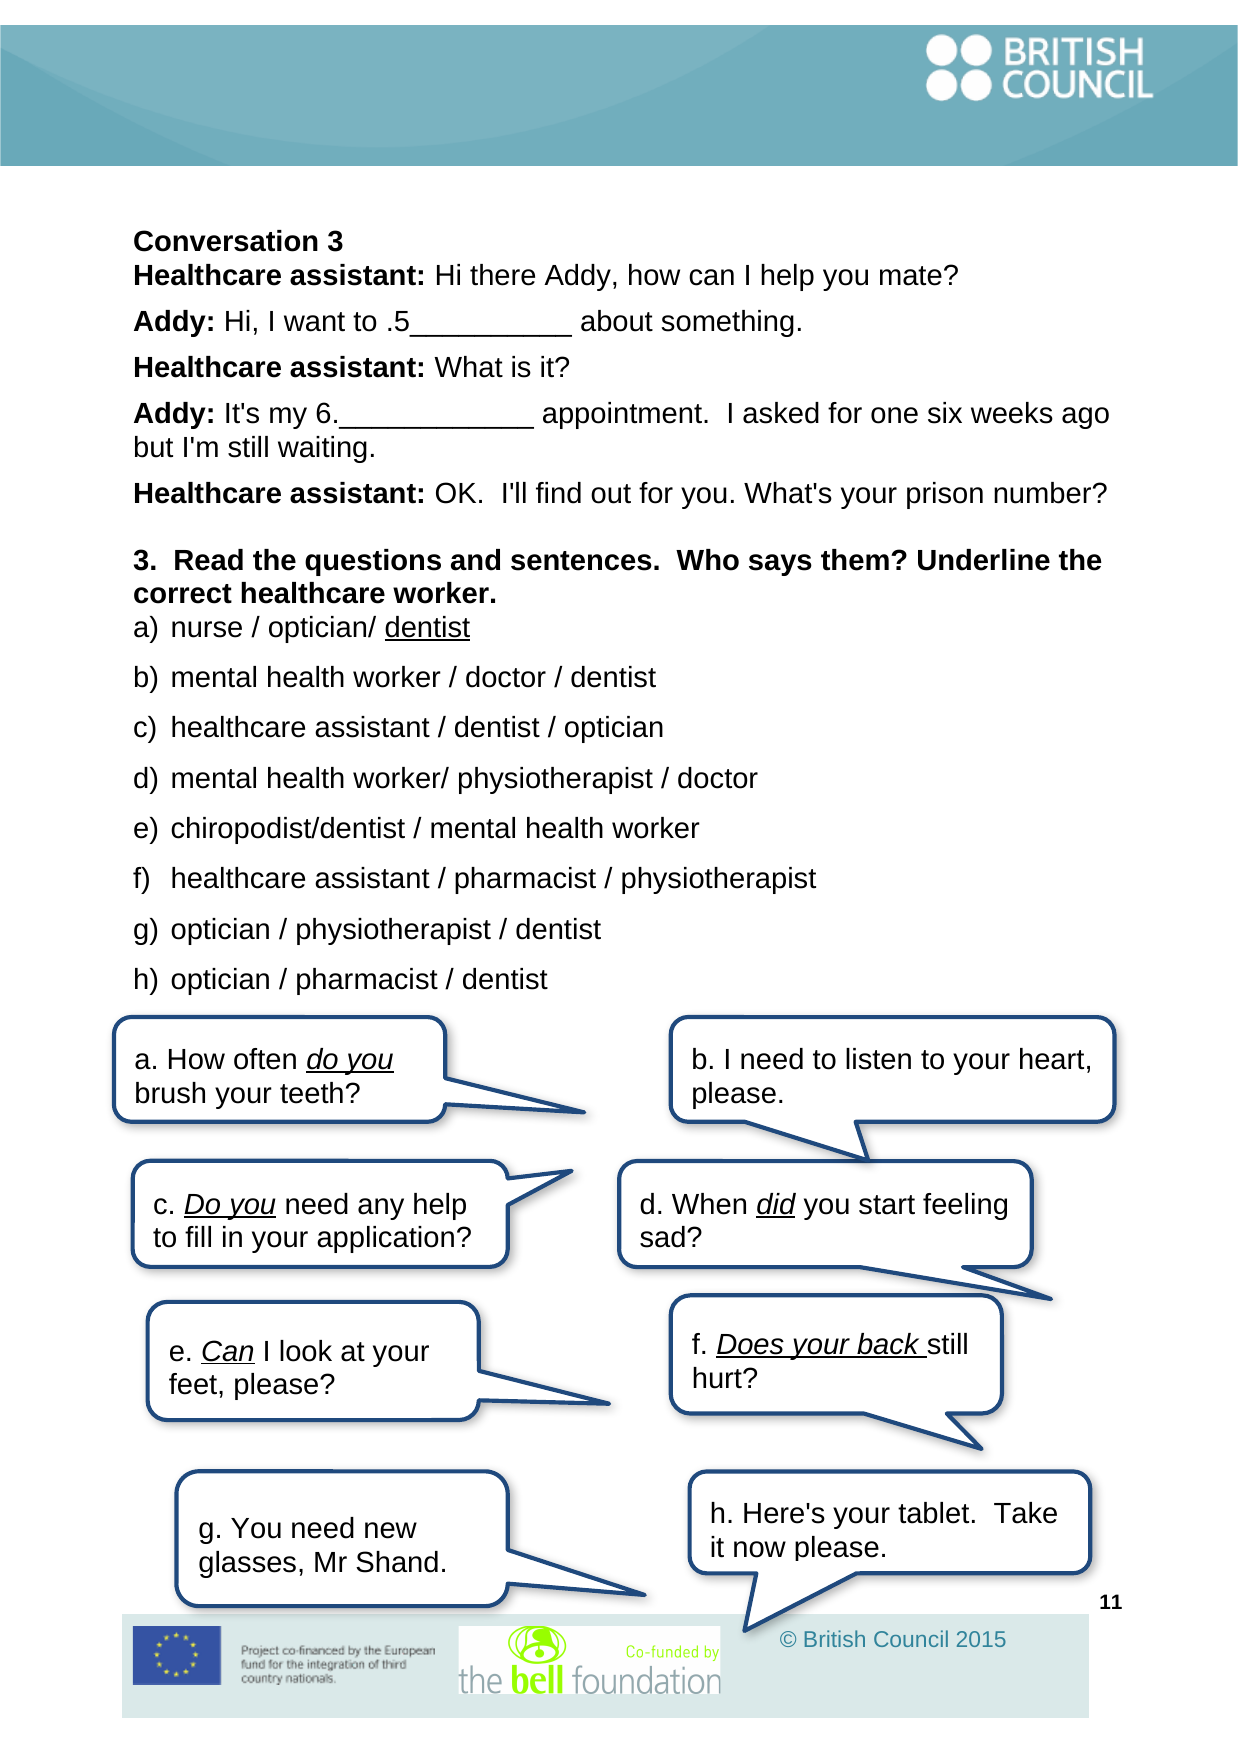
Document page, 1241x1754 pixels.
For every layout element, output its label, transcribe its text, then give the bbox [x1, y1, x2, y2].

picture [458, 1626, 721, 1694]
text Addy: It's my 6.____________ appointment. I asked for one six weeks ago but I'm still waiting. [133, 396, 1122, 463]
picture [132, 1626, 435, 1685]
list optician / physiotherapist / dentist [133, 912, 1122, 945]
text Conversation 3 [133, 224, 1122, 258]
picture [921, 25, 1163, 104]
list healthcare assistant / dentist / optician [133, 711, 1122, 744]
list mental health worker/ physiotherapist / doctor [133, 761, 1122, 794]
list healthcare assistant / pharmacist / physiotherapist [133, 861, 1122, 895]
list mental health worker / doctor / dentist [133, 660, 1122, 694]
text Healthcare assistant: Hi there Addy, how can I help you mate? [133, 258, 1122, 292]
text Addy: Hi, I want to .5__________ about something. [133, 304, 1122, 338]
text 3. Read the questions and sentences. Who says them? Underline the correct healthcare worker. [133, 543, 1122, 610]
list nurse / optician/ dentist [133, 610, 1122, 643]
list chiropodist/dentist / mental health worker [133, 811, 1122, 845]
list optician / pharmacist / dentist [133, 962, 1122, 996]
text Healthcare assistant: What is it? [133, 350, 1122, 384]
text Healthcare assistant: OK. I'll find out for you. What's your prison number? [133, 476, 1122, 509]
